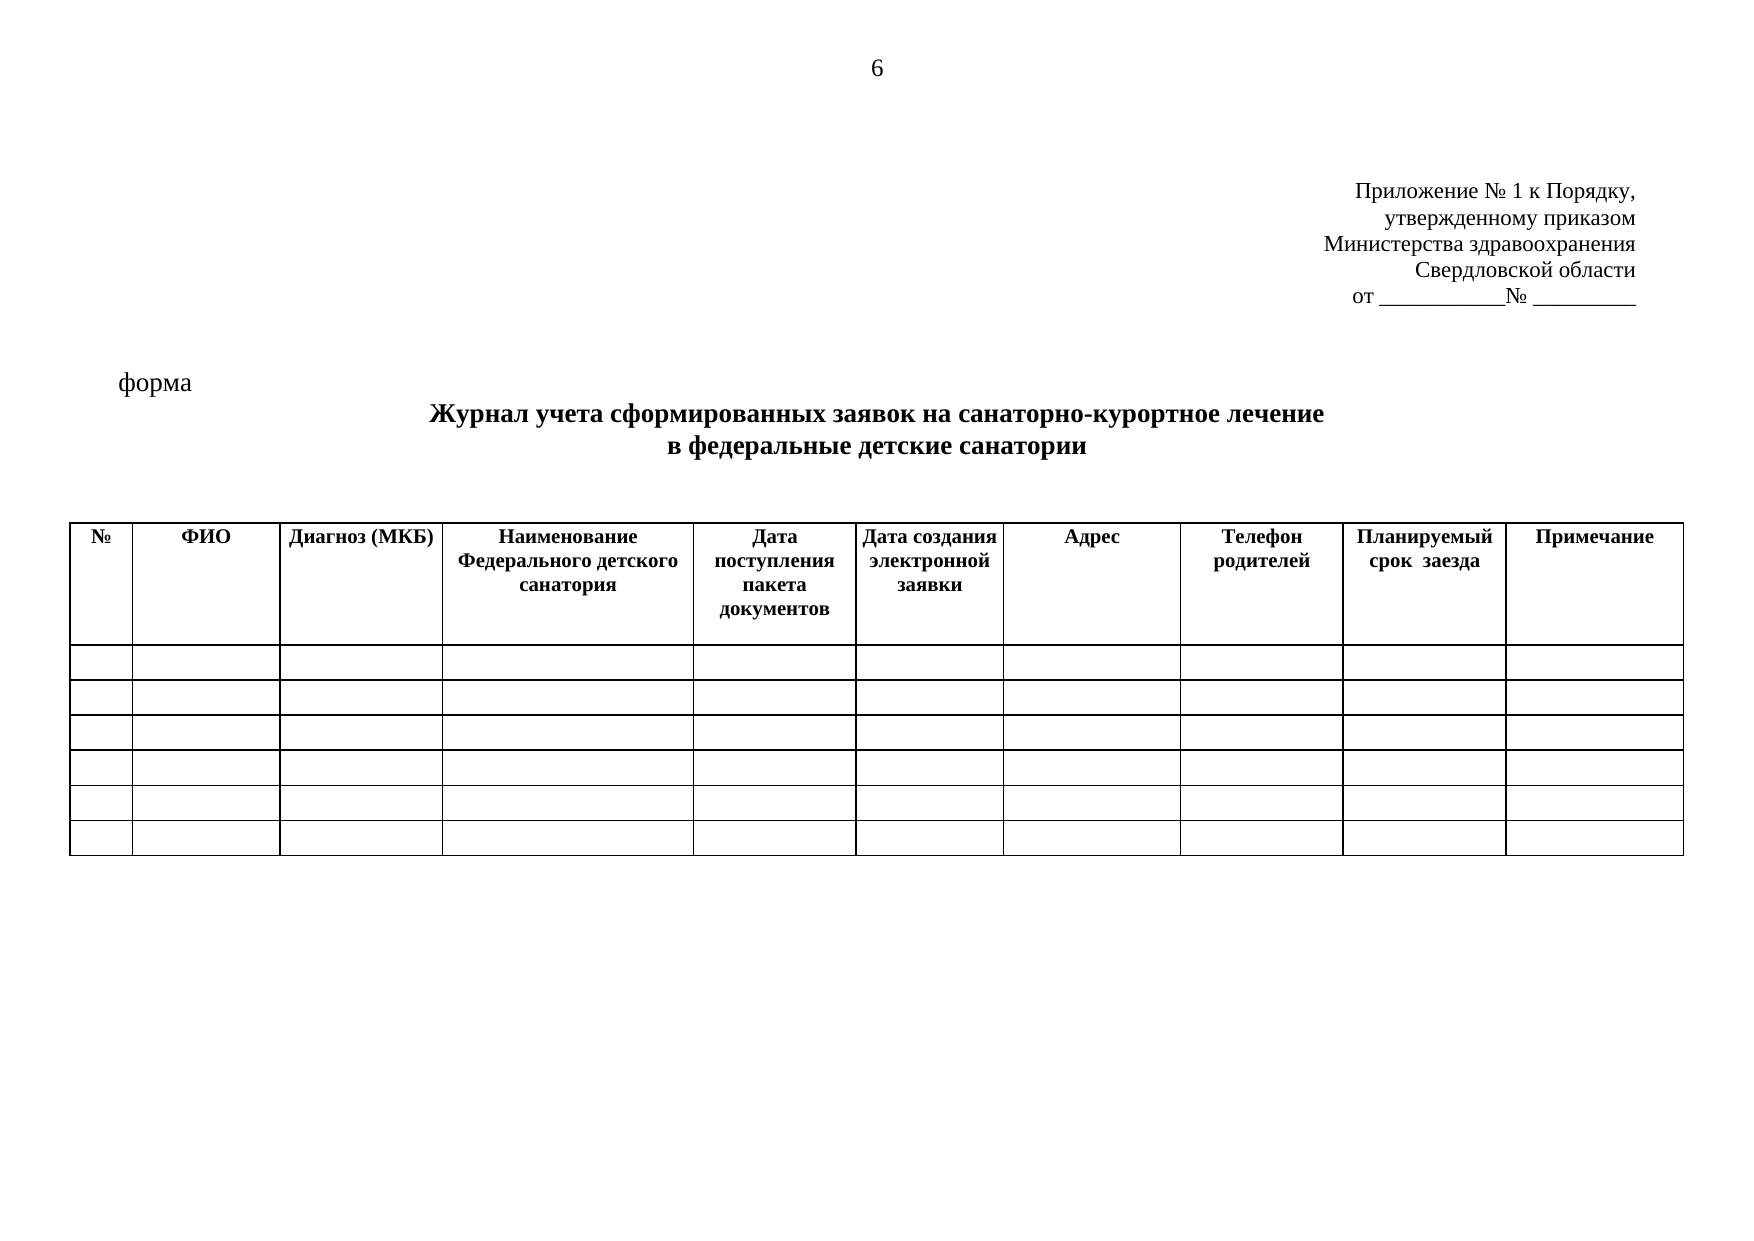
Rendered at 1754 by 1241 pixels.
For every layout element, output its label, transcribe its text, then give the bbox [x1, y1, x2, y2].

table_cell [857, 786, 1003, 819]
table_cell [857, 751, 1003, 784]
table_cell [1004, 681, 1180, 714]
table_cell [1507, 681, 1683, 714]
table_cell [694, 646, 855, 679]
table_header Телефон родителей [1181, 524, 1342, 644]
table_header Диагноз (МКБ) [281, 524, 442, 644]
table_cell [281, 751, 442, 784]
table_header Дата поступления пакета документов [694, 524, 855, 644]
table_cell [694, 751, 855, 784]
table_cell [1507, 716, 1683, 749]
table_header Наименование Федерального детского санатория [443, 524, 693, 644]
table_cell [1344, 716, 1505, 749]
table_cell [1181, 681, 1342, 714]
table_cell [1004, 716, 1180, 749]
table_cell [1181, 716, 1342, 749]
table_header Примечание [1507, 524, 1683, 644]
table_cell [443, 646, 693, 679]
table_cell [1004, 646, 1180, 679]
table_cell [71, 716, 132, 749]
table_cell [71, 646, 132, 679]
text Свердловской области [118, 256, 1636, 283]
table_cell [1344, 786, 1505, 819]
table_header ФИО [133, 524, 279, 644]
text от ___________№ _________ [118, 283, 1636, 309]
table_cell [443, 681, 693, 714]
table_cell [443, 821, 693, 855]
table_cell [443, 716, 693, 749]
table_cell [694, 786, 855, 819]
table_cell [71, 751, 132, 784]
table_cell [71, 821, 132, 855]
table_cell [281, 681, 442, 714]
table_cell [71, 681, 132, 714]
table_cell [857, 681, 1003, 714]
table_cell [1344, 751, 1505, 784]
text Приложение № 1 к Порядку, [118, 177, 1636, 203]
table_cell [694, 716, 855, 749]
table_cell [443, 751, 693, 784]
table_cell [133, 681, 279, 714]
title форма [118, 366, 1636, 398]
table_cell [281, 786, 442, 819]
table_cell [857, 716, 1003, 749]
table_cell [281, 646, 442, 679]
table_cell [133, 821, 279, 855]
table_header Планируемый срок заезда [1344, 524, 1505, 644]
table_cell [1507, 646, 1683, 679]
table_cell [1344, 646, 1505, 679]
table_cell [281, 716, 442, 749]
table_cell [1004, 751, 1180, 784]
table_cell [133, 751, 279, 784]
table_header Дата создания электронной заявки [857, 524, 1003, 644]
table_cell [1507, 751, 1683, 784]
table_cell [1004, 821, 1180, 855]
table_cell [1181, 751, 1342, 784]
text утвержденному приказом [118, 203, 1636, 230]
table_cell [1181, 786, 1342, 819]
table_cell [1344, 821, 1505, 855]
table_cell [694, 681, 855, 714]
table_cell [443, 786, 693, 819]
table_header № [71, 524, 132, 644]
table_cell [694, 821, 855, 855]
table_cell [71, 786, 132, 819]
table_cell [133, 786, 279, 819]
title Журнал учета сформированных заявок на санаторно-курортное лечение [118, 398, 1636, 429]
table_header Адрес [1004, 524, 1180, 644]
table_cell [281, 821, 442, 855]
table_cell [1344, 681, 1505, 714]
table_cell [1181, 646, 1342, 679]
text Министерства здравоохранения [118, 230, 1636, 256]
table_cell [857, 821, 1003, 855]
table_cell [1004, 786, 1180, 819]
table_cell [133, 716, 279, 749]
table_cell [857, 646, 1003, 679]
table_cell [133, 646, 279, 679]
title в федеральные детские санатории [118, 429, 1636, 460]
table_cell [1181, 821, 1342, 855]
table_cell [1507, 821, 1683, 855]
table_cell [1507, 786, 1683, 819]
